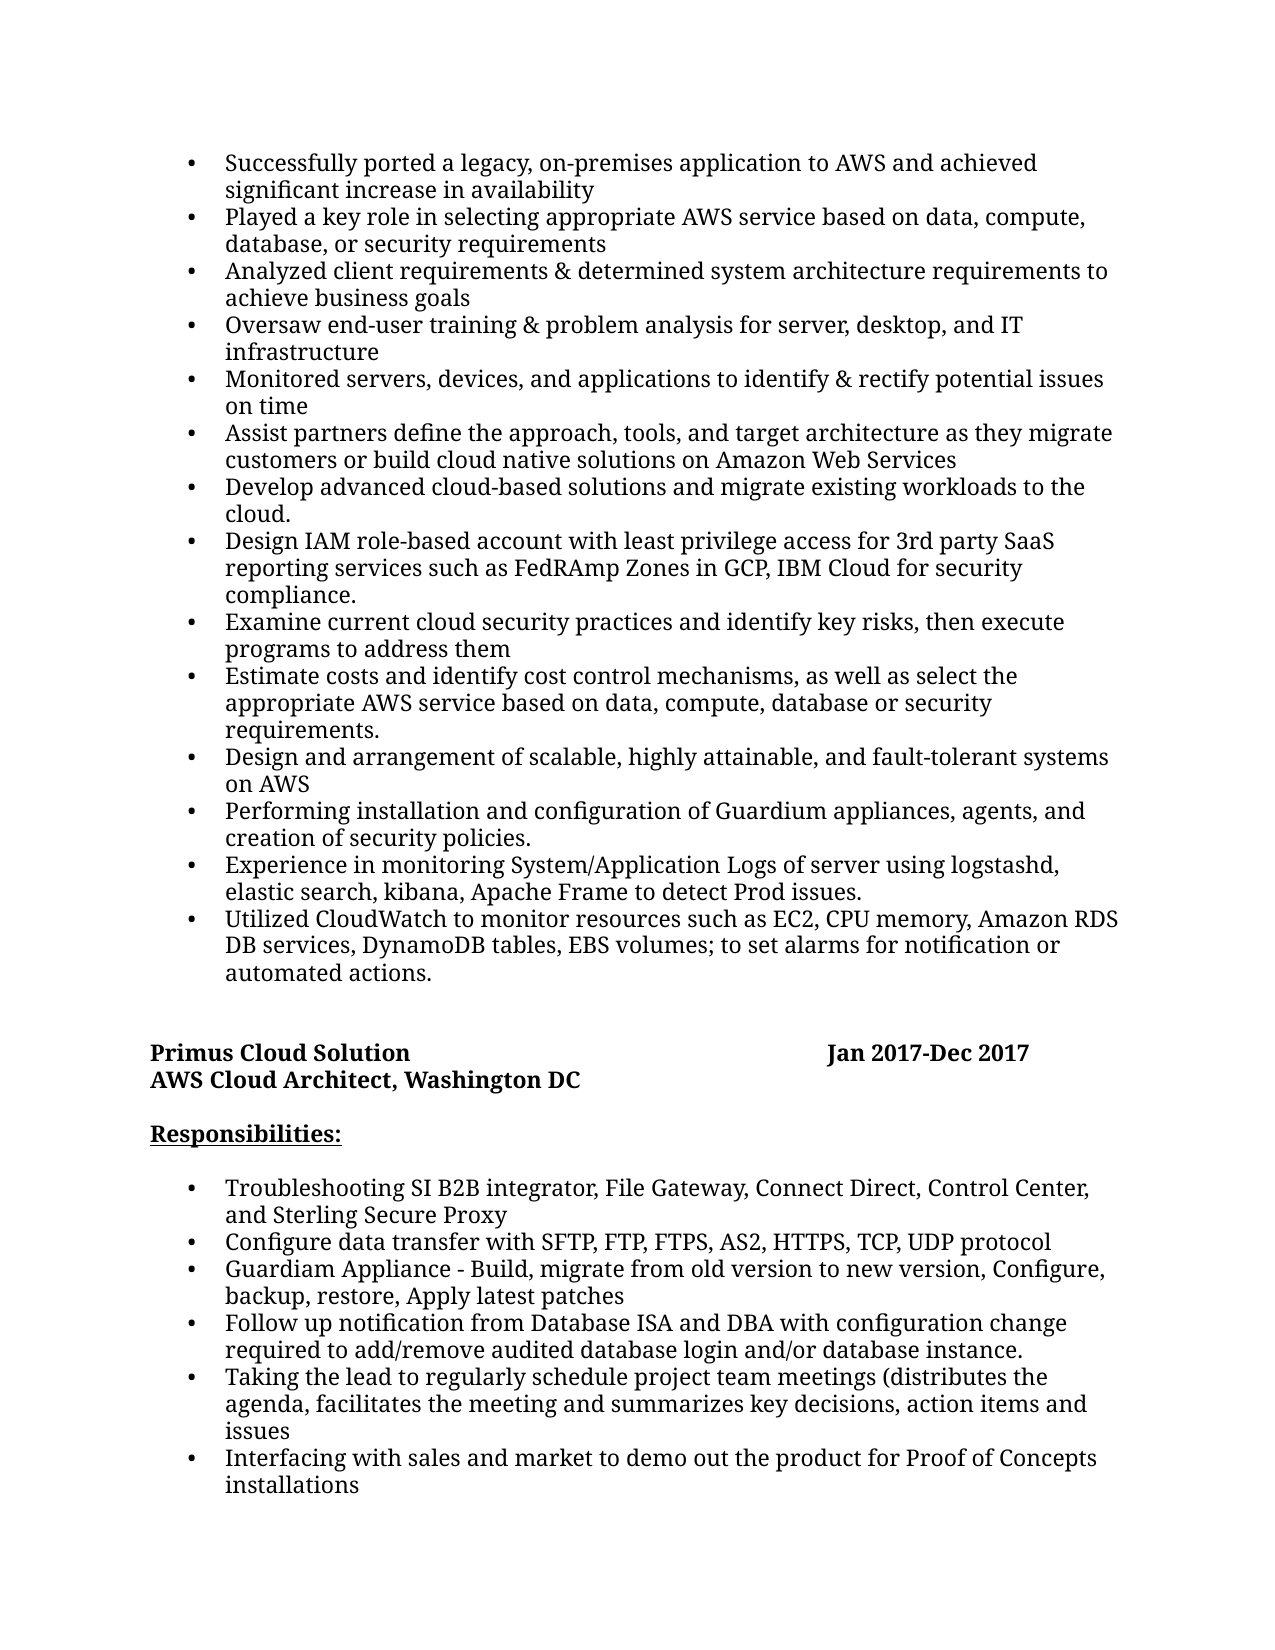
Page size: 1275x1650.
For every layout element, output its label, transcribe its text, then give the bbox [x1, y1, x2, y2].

list Design IAM role-based account with least privilege access for 3rd party SaaS reporting services such as FedRAmp Zones in GCP, IBM Cloud for security compliance. [187, 528, 1125, 609]
list Guardiam Appliance - Build, migrate from old version to new version, Configure, backup, restore, Apply latest patches [187, 1256, 1125, 1310]
list Experience in monitoring System/Application Logs of server using logstashd, elastic search, kibana, Apache Frame to detect Prod issues. [187, 851, 1125, 905]
list Estimate costs and identify cost control mechanisms, as well as select the appropriate AWS service based on data, compute, database or security requirements. [187, 663, 1125, 743]
list Configure data transfer with SFTP, FTP, FTPS, AS2, HTTPS, TCP, UDP protocol [187, 1229, 1125, 1256]
list Oversaw end-user training & problem analysis for server, desktop, and IT infrastructure [187, 312, 1125, 366]
list Assist partners define the approach, tools, and target architecture as they migrate customers or build cloud native solutions on Amazon Web Services [187, 420, 1125, 474]
text Responsibilities: [150, 1121, 1125, 1148]
list Utilized CloudWatch to monitor resources such as EC2, CPU memory, Amazon RDS DB services, DynamoDB tables, EBS volumes; to set alarms for notification or automated actions. [187, 905, 1125, 986]
list Played a key role in selecting appropriate AWS service based on data, compute, database, or security requirements [187, 204, 1125, 258]
list Develop advanced cloud-based solutions and migrate existing workloads to the cloud. [187, 474, 1125, 528]
list Successfully ported a legacy, on-premises application to AWS and achieved significant increase in availability [187, 150, 1125, 204]
list Examine current cloud security practices and identify key risks, then execute programs to address them [187, 609, 1125, 663]
list Taking the lead to regularly schedule project team meetings (distributes the agenda, facilitates the meeting and summarizes key decisions, action items and issues [187, 1364, 1125, 1445]
text Primus Cloud Solution Jan 2017-Dec 2017 [150, 1040, 1125, 1067]
list Analyzed client requirements & determined system architecture requirements to achieve business goals [187, 258, 1125, 312]
list Performing installation and configuration of Guardium appliances, agents, and creation of security policies. [187, 797, 1125, 851]
list Interfacing with sales and market to demo out the product for Proof of Concepts installations [187, 1445, 1125, 1499]
list Follow up notification from Database ISA and DBA with configuration change required to add/remove audited database login and/or database instance. [187, 1310, 1125, 1364]
list Design and arrangement of scalable, highly attainable, and fault-tolerant systems on AWS [187, 743, 1125, 797]
text AWS Cloud Architect, Washington DC [150, 1067, 1125, 1094]
list Monitored servers, devices, and applications to identify & rectify potential issues on time [187, 366, 1125, 420]
list Troubleshooting SI B2B integrator, File Gateway, Connect Direct, Control Center, and Sterling Secure Proxy [187, 1175, 1125, 1229]
